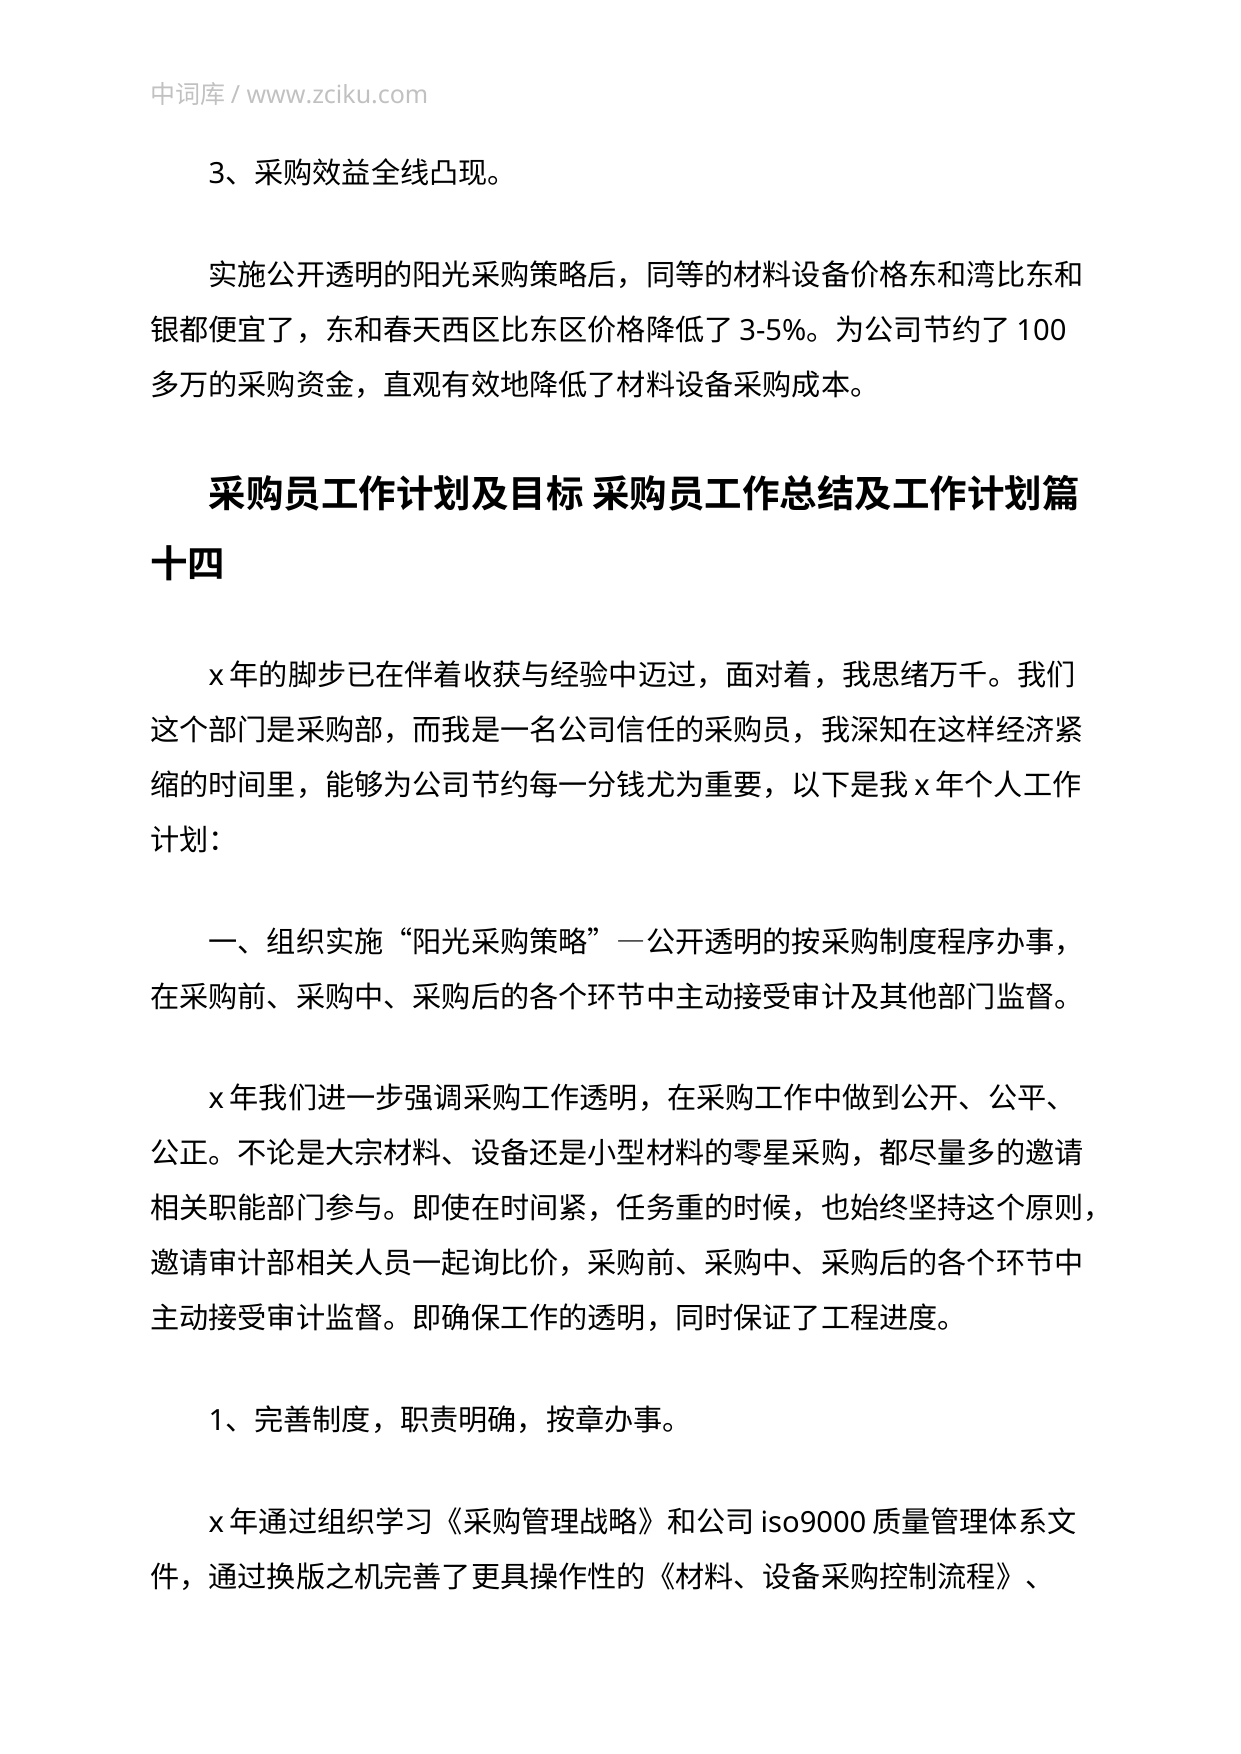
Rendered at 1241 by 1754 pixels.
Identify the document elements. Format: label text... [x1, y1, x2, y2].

text 一、组织实施“阳光采购策略”—公开透明的按采购制度程序办事，在采购前、采购中、采购后的各个环节中主动接受审计及其他部门监督。 [150, 918, 1090, 1015]
text 3、采购效益全线凸现。 [150, 150, 1090, 192]
text x年我们进一步强调采购工作透明，在采购工作中做到公开、公平、公正。不论是大宗材料、设备还是小型材料的零星采购，都尽量多的邀请相关职能部门参与。即使在时间紧，任务重的时候，也始终坚持这个原则，邀请审计部相关人员一起询比价，采购前、采购中、采购后的各个环节中主动接受审计监督。即确保工作的透明，同时保证了工程进度。 [150, 1075, 1090, 1337]
text 实施公开透明的阳光采购策略后，同等的材料设备价格东和湾比东和银都便宜了，东和春天西区比东区价格降低了3-5%。为公司节约了100多万的采购资金，直观有效地降低了材料设备采购成本。 [150, 252, 1090, 404]
text 1、完善制度，职责明确，按章办事。 [150, 1396, 1090, 1439]
text 采购员工作计划及目标 采购员工作总结及工作计划篇十四 [150, 464, 1090, 588]
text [150, 1498, 1090, 1596]
text x年的脚步已在伴着收获与经验中迈过，面对着，我思绪万千。我们这个部门是采购部，而我是一名公司信任的采购员，我深知在这样经济紧缩的时间里，能够为公司节约每一分钱尤为重要，以下是我x年个人工作计划： [150, 652, 1090, 859]
